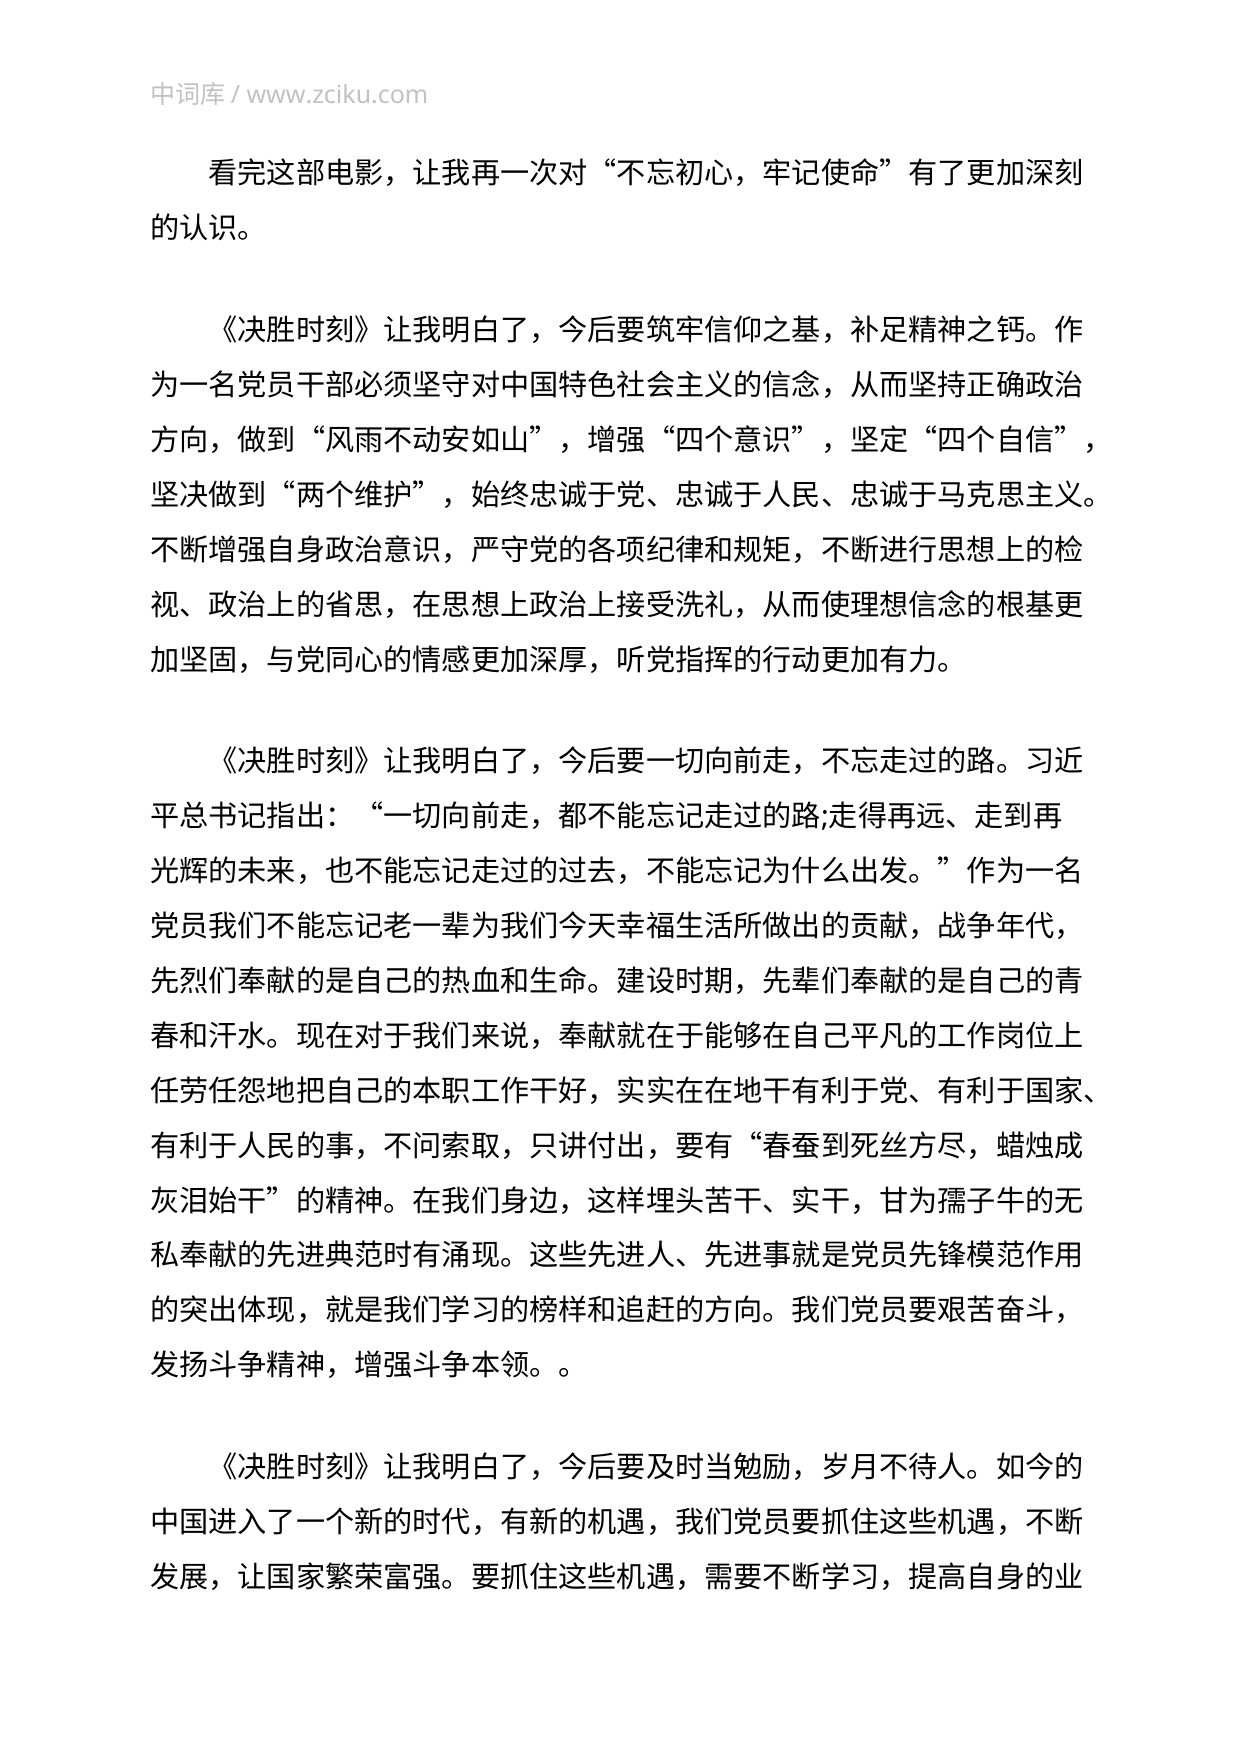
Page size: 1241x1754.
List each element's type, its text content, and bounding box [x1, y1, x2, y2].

text 看完这部电影，让我再一次对“不忘初心，牢记使命”有了更加深刻的认识。 [150, 150, 1090, 247]
text 《决胜时刻》让我明白了，今后要筑牢信仰之基，补足精神之钙。作为一名党员干部必须坚守对中国特色社会主义的信念，从而坚持正确政治方向，做到“风雨不动安如山”，增强“四个意识”，坚定“四个自信”，坚决做到“两个维护”，始终忠诚于党、忠诚于人民、忠诚于马克思主义。不断增强自身政治意识，严守党的各项纪律和规矩，不断进行思想上的检视、政治上的省思，在思想上政治上接受洗礼，从而使理想信念的根基更加坚固，与党同心的情感更加深厚，听党指挥的行动更加有力。 [150, 307, 1090, 678]
text 《决胜时刻》让我明白了，今后要一切向前走，不忘走过的路。习近平总书记指出：“一切向前走，都不能忘记走过的路;走得再远、走到再光辉的未来，也不能忘记走过的过去，不能忘记为什么出发。”作为一名党员我们不能忘记老一辈为我们今天幸福生活所做出的贡献，战争年代，先烈们奉献的是自己的热血和生命。建设时期，先辈们奉献的是自己的青春和汗水。现在对于我们来说，奉献就在于能够在自己平凡的工作岗位上任劳任怨地把自己的本职工作干好，实实在在地干有利于党、有利于国家、有利于人民的事，不问索取，只讲付出，要有“春蚕到死丝方尽，蜡烛成灰泪始干”的精神。在我们身边，这样埋头苦干、实干，甘为孺子牛的无私奉献的先进典范时有涌现。这些先进人、先进事就是党员先锋模范作用的突出体现，就是我们学习的榜样和追赶的方向。我们党员要艰苦奋斗，发扬斗争精神，增强斗争本领。。 [150, 738, 1090, 1384]
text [150, 1443, 1090, 1596]
